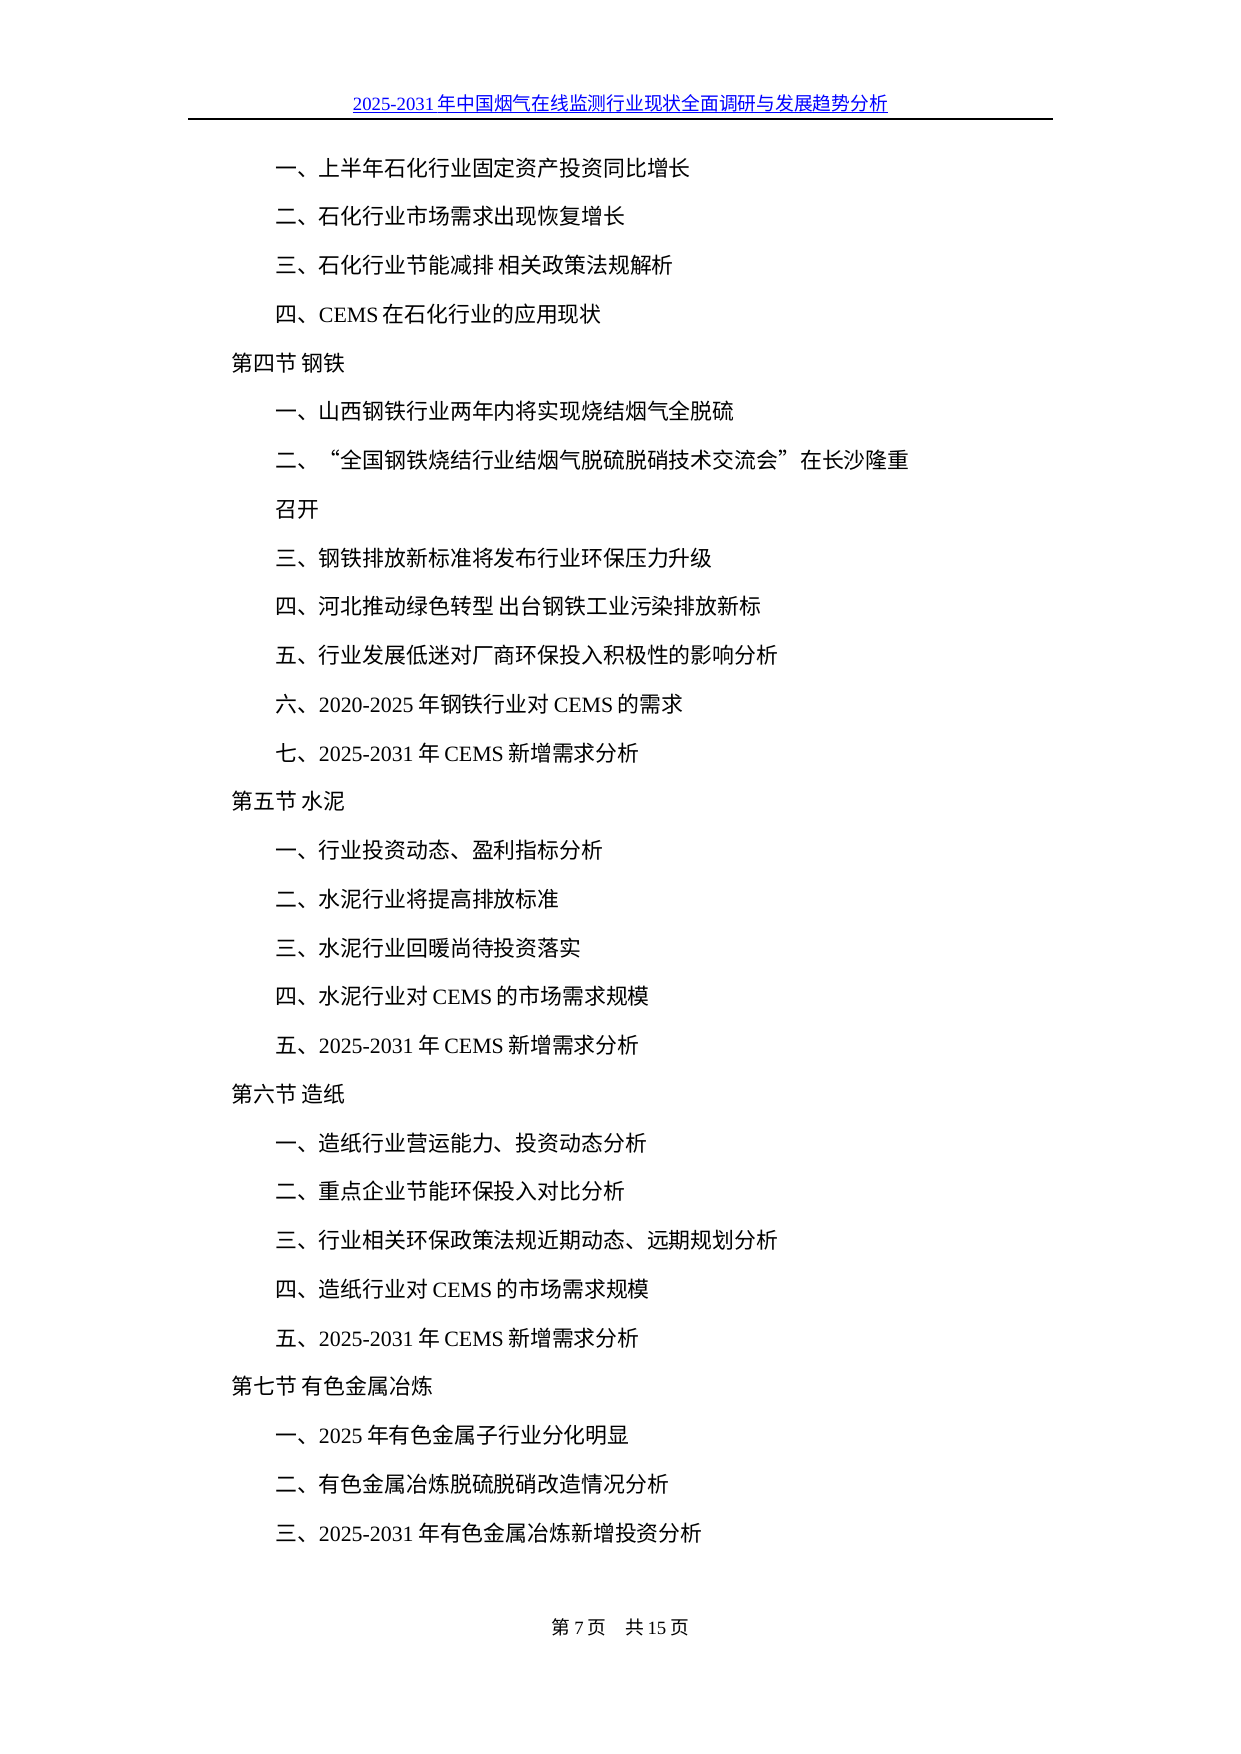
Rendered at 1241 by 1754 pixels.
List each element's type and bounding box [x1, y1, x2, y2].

text [187, 150, 1053, 1548]
